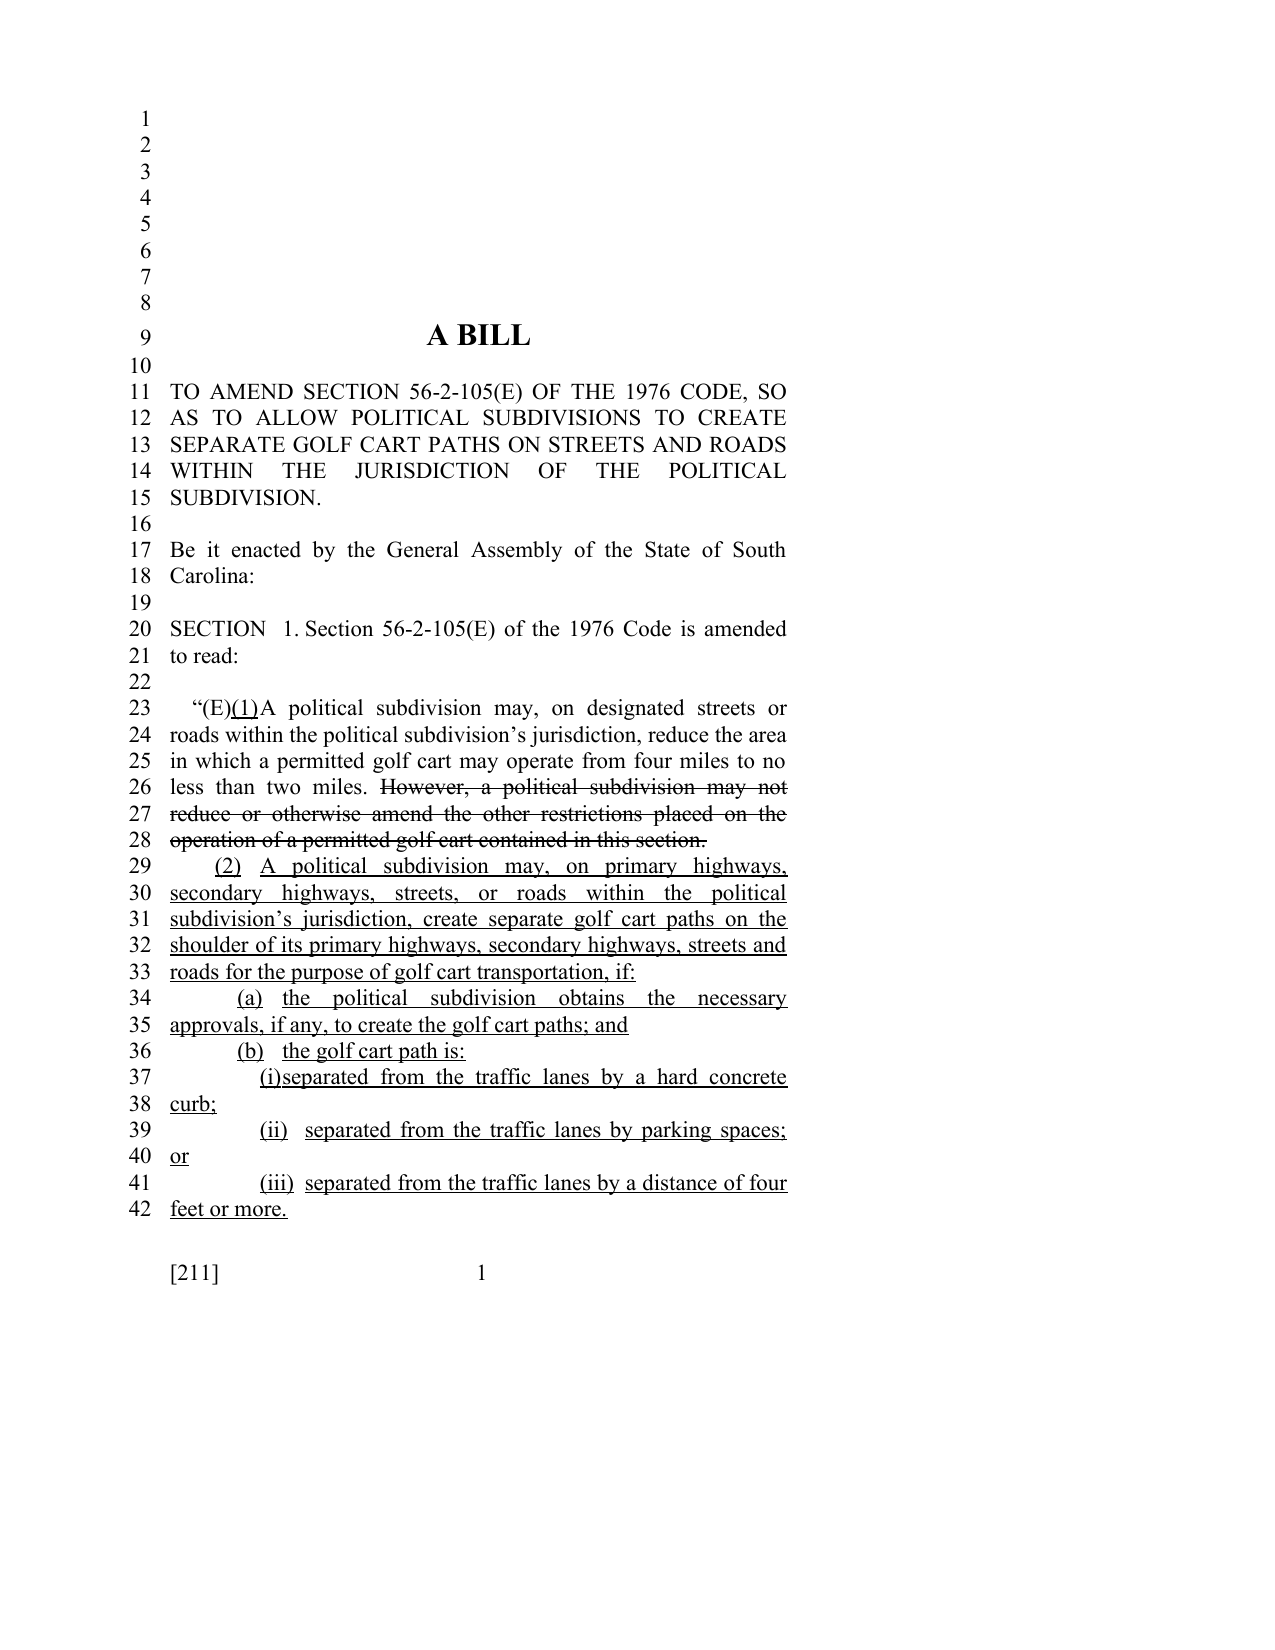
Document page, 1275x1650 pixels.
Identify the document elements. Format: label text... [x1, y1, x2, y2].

text (i) separated from the traffic lanes by a hard concrete curb; [169, 1063, 787, 1116]
text (2) A political subdivision may, on primary highways, secondary highways, streets, or roads within the political subdivision’s jurisdiction, create separate golf cart paths on the shoulder of its primary highways, secondary highways, streets and roads for the purpose of golf cart transportation, if: [169, 852, 787, 902]
text (ii) separated from the traffic lanes by parking spaces; or [169, 1116, 787, 1169]
text (a) the political subdivision obtains the necessary approvals, if any, to create the golf cart paths; and [169, 984, 787, 1037]
text SECTION 1. Section 56-2-105(E) of the 1976 Code is amended to read: [169, 615, 787, 668]
text (b) the golf cart path is: [169, 1037, 787, 1063]
text TO AMEND SECTION 56-2-105(E) OF THE 1976 CODE, SO AS TO ALLOW POLITICAL SUBDIVISIONS TO CREATE SEPARATE GOLF CART PATHS ON STREETS AND ROADS WITHIN THE JURISDICTION OF THE POLITICAL SUBDIVISION. [169, 378, 787, 510]
text Be it enacted by the General Assembly of the State of South Carolina: [169, 536, 787, 589]
text “(E)(1) A political subdivision may, on designated streets or roads within the political subdivision’s jurisdiction, reduce the area in which a permitted golf cart may operate from four miles to no less than two miles. However, a political subdivision may not reduce or otherwise amend the other restrictions placed on the operation of a permitted golf cart contained in this section. [169, 694, 787, 814]
text A BILL [169, 316, 787, 352]
text (iii) separated from the traffic lanes by a distance of four feet or more. [169, 1169, 787, 1221]
